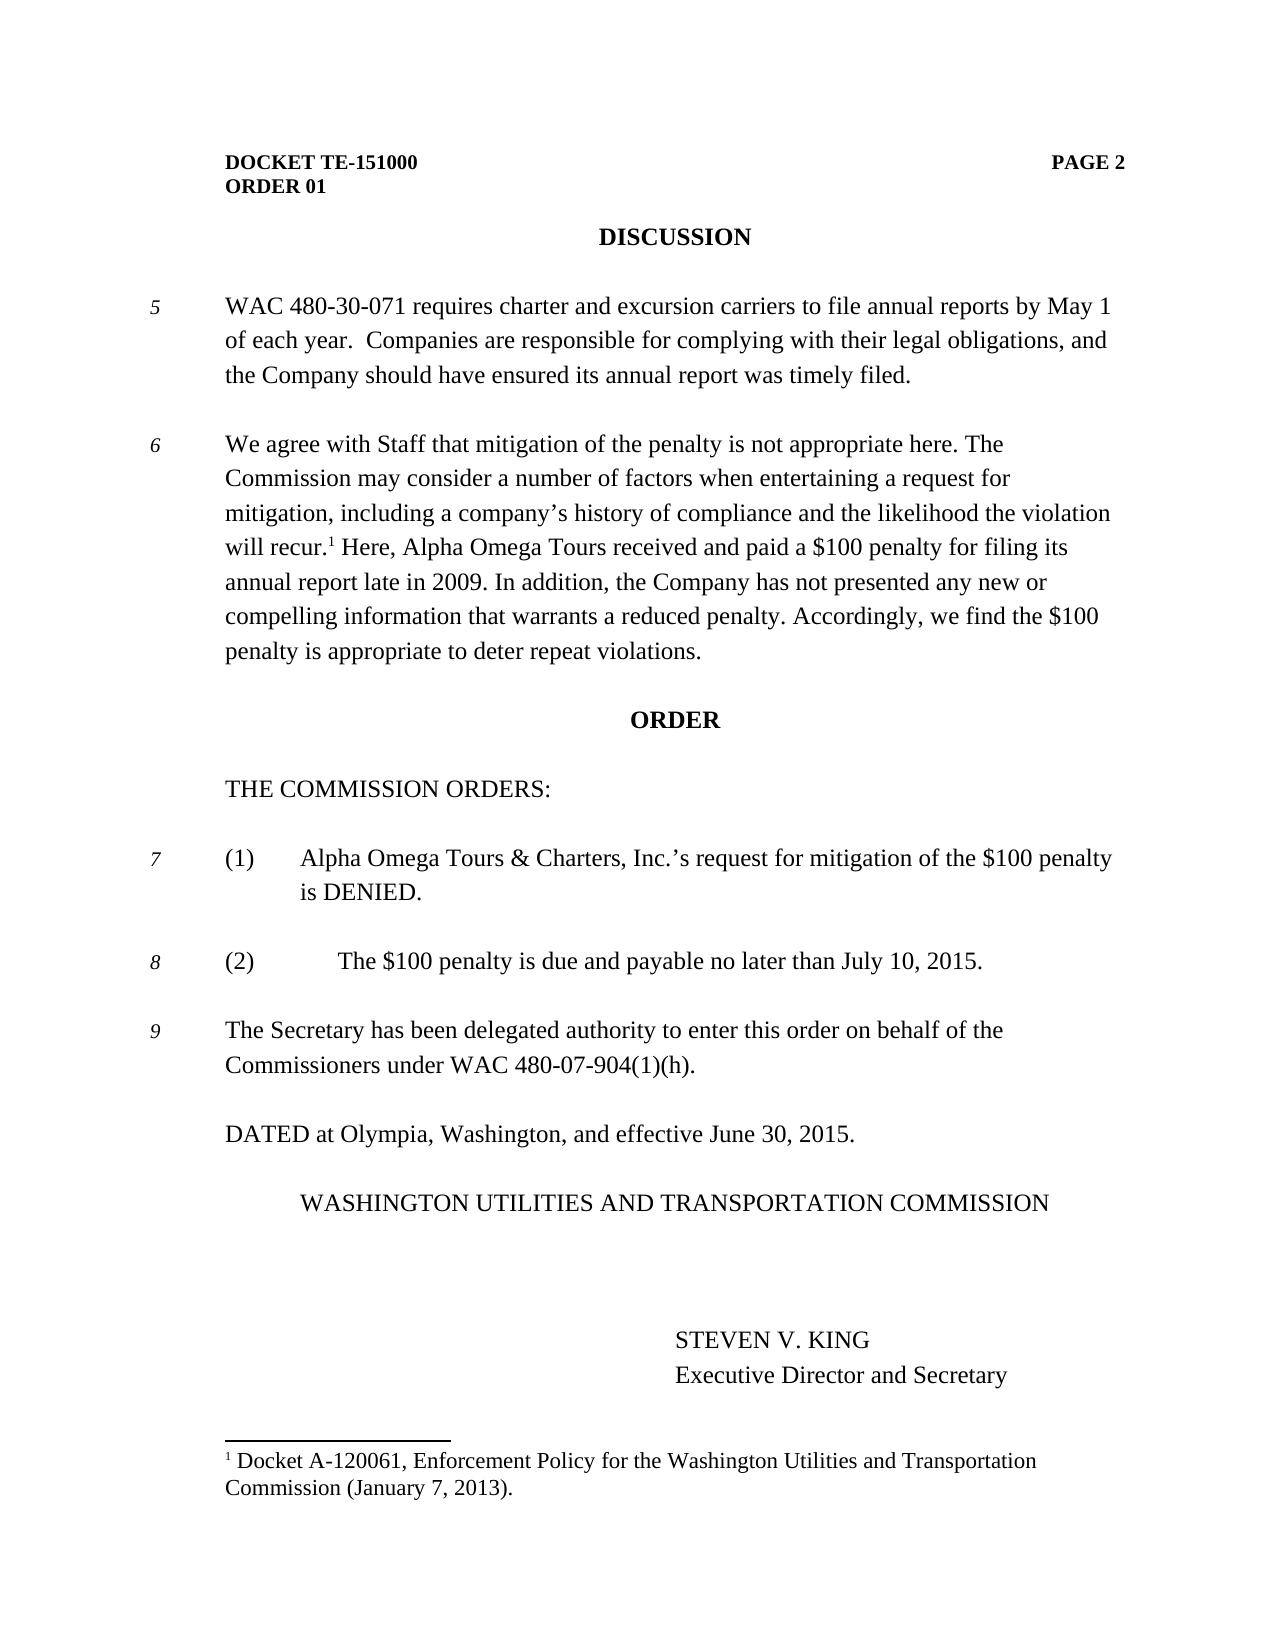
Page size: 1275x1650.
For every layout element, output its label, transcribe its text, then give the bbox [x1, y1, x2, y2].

text STEVEN V. KING [600, 1326, 1125, 1354]
text Executive Director and Secretary [225, 1360, 1125, 1389]
list (2) The $100 penalty is due and payable no later than July 10, 2015. [150, 946, 1125, 975]
list (1) Alpha Omega Tours & Charters, Inc.’s request for mitigation of the $100 penalty is DENIED. [150, 843, 1125, 906]
text ORDER [225, 705, 1125, 734]
text THE COMMISSION ORDERS: [225, 774, 1125, 803]
text DATED at Olympia, Washington, and effective June 30, 2015. [225, 1119, 1125, 1147]
text WASHINGTON UTILITIES AND TRANSPORTATION COMMISSION [225, 1188, 1125, 1216]
list We agree with Staff that mitigation of the penalty is not appropriate here. The Commission may consider a number of factors when entertaining a request for mitigation, including a company’s history of compliance and the likelihood the violation will recur. Here, Alpha Omega Tours received and paid a $100 penalty for filing its annual report late in 2009. In addition, the Company has not presented any new or compelling information that warrants a reduced penalty. Accordingly, we find the $100 penalty is appropriate to deter repeat violations. [150, 429, 1125, 665]
list WAC 480-30-071 requires charter and excursion carriers to file annual reports by May 1 of each year. Companies are responsible for complying with their legal obligations, and the Company should have ensured its annual report was timely filed. [150, 291, 1125, 423]
list The Secretary has been delegated authority to enter this order on behalf of the Commissioners under WAC 480-07-904(1)(h). [150, 1015, 1125, 1078]
text DISCUSSION [225, 222, 1125, 251]
